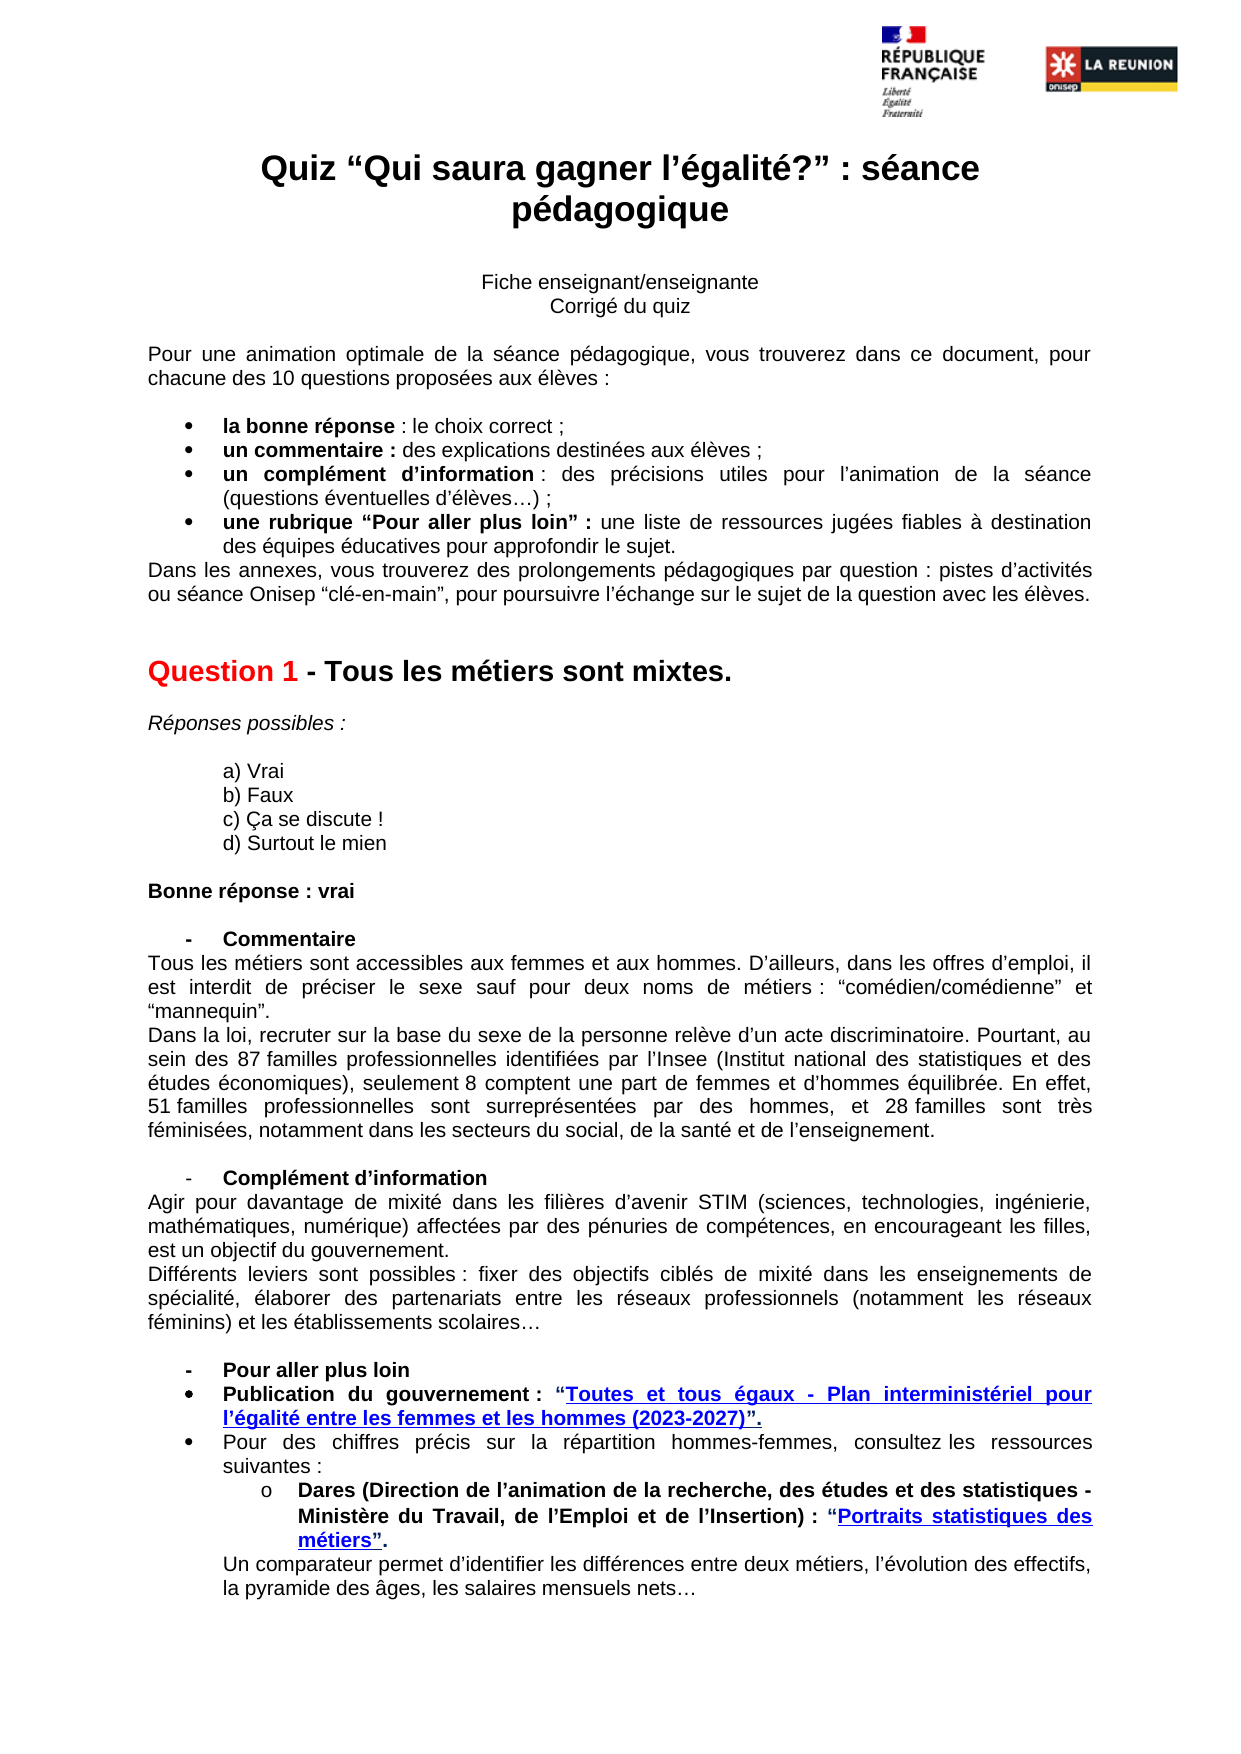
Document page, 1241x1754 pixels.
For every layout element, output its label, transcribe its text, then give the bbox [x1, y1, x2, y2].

list b) Faux [223, 783, 1093, 807]
list c) Ça se discute ! [223, 807, 1093, 831]
text Dans les annexes, vous trouverez des prolongements pédagogiques par question : pistes d’activités ou séance Onisep “clé-en-main”, pour poursuivre l’échange sur le sujet de la question avec les élèves. [148, 558, 1093, 606]
list Pour aller plus loin [185, 1358, 1093, 1382]
text Corrigé du quiz [148, 294, 1093, 318]
list Dares (Direction de l’animation de la recherche, des études et des statistiques - Ministère du Travail, de l’Emploi et de l’Insertion) : “Portraits statistiques des métiers”. [260, 1478, 1093, 1552]
list un complément d’information : des précisions utiles pour l’animation de la séance (questions éventuelles d’élèves…) ; [185, 462, 1093, 510]
list a) Vrai [223, 759, 1093, 783]
list Commentaire [185, 927, 1093, 951]
text Agir pour davantage de mixité dans les filières d’avenir STIM (sciences, technologies, ingénierie, mathématiques, numérique) affectées par des pénuries de compétences, en encourageant les filles, est un objectif du gouvernement. [148, 1190, 1093, 1262]
list Publication du gouvernement : “Toutes et tous égaux - Plan interministériel pour l’égalité entre les femmes et les hommes (2023-2027)”. [185, 1382, 1093, 1430]
text Différents leviers sont possibles : fixer des objectifs ciblés de mixité dans les enseignements de spécialité, élaborer des partenariats entre les réseaux professionnels (notamment les réseaux féminins) et les établissements scolaires… [148, 1262, 1093, 1334]
list Pour des chiffres précis sur la répartition hommes-femmes, consultez les ressources suivantes : [185, 1430, 1093, 1478]
list Un comparateur permet d’identifier les différences entre deux métiers, l’évolution des effectifs, la pyramide des âges, les salaires mensuels nets… [223, 1552, 1093, 1599]
text Quiz “Qui saura gagner l’égalité?” : séance pédagogique [148, 148, 1093, 229]
text Pour une animation optimale de la séance pédagogique, vous trouverez dans ce document, pour chacune des 10 questions proposées aux élèves : [148, 342, 1093, 389]
text Tous les métiers sont accessibles aux femmes et aux hommes. D’ailleurs, dans les offres d’emploi, il est interdit de préciser le sexe sauf pour deux noms de métiers : “comédien/comédienne” et “mannequin”. [148, 951, 1093, 1022]
list la bonne réponse : le choix correct ; [185, 413, 1093, 438]
text Bonne réponse : vrai [148, 879, 1093, 903]
list une rubrique “Pour aller plus loin” : une liste de ressources jugées fiables à destination des équipes éducatives pour approfondir le sujet. [185, 510, 1093, 558]
picture [857, 20, 1220, 127]
list Complément d’information [185, 1166, 1093, 1190]
text Fiche enseignant/enseignante [148, 270, 1093, 294]
text Dans la loi, recruter sur la base du sexe de la personne relève d’un acte discriminatoire. Pourtant, au sein des 87 familles professionnelles identifiées par l’Insee (Institut national des statistiques et des études économiques), seulement 8 comptent une part de femmes et d’hommes équilibrée. En effet, 51 familles professionnelles sont surreprésentées par des hommes, et 28 familles sont très féminisées, notamment dans les secteurs du social, de la santé et de l’enseignement. [148, 1022, 1093, 1142]
text Question 1 - Tous les métiers sont mixtes. [148, 653, 1093, 687]
list un commentaire : des explications destinées aux élèves ; [185, 438, 1093, 462]
list d) Surtout le mien [223, 831, 1093, 855]
text Réponses possibles : [148, 711, 1093, 735]
